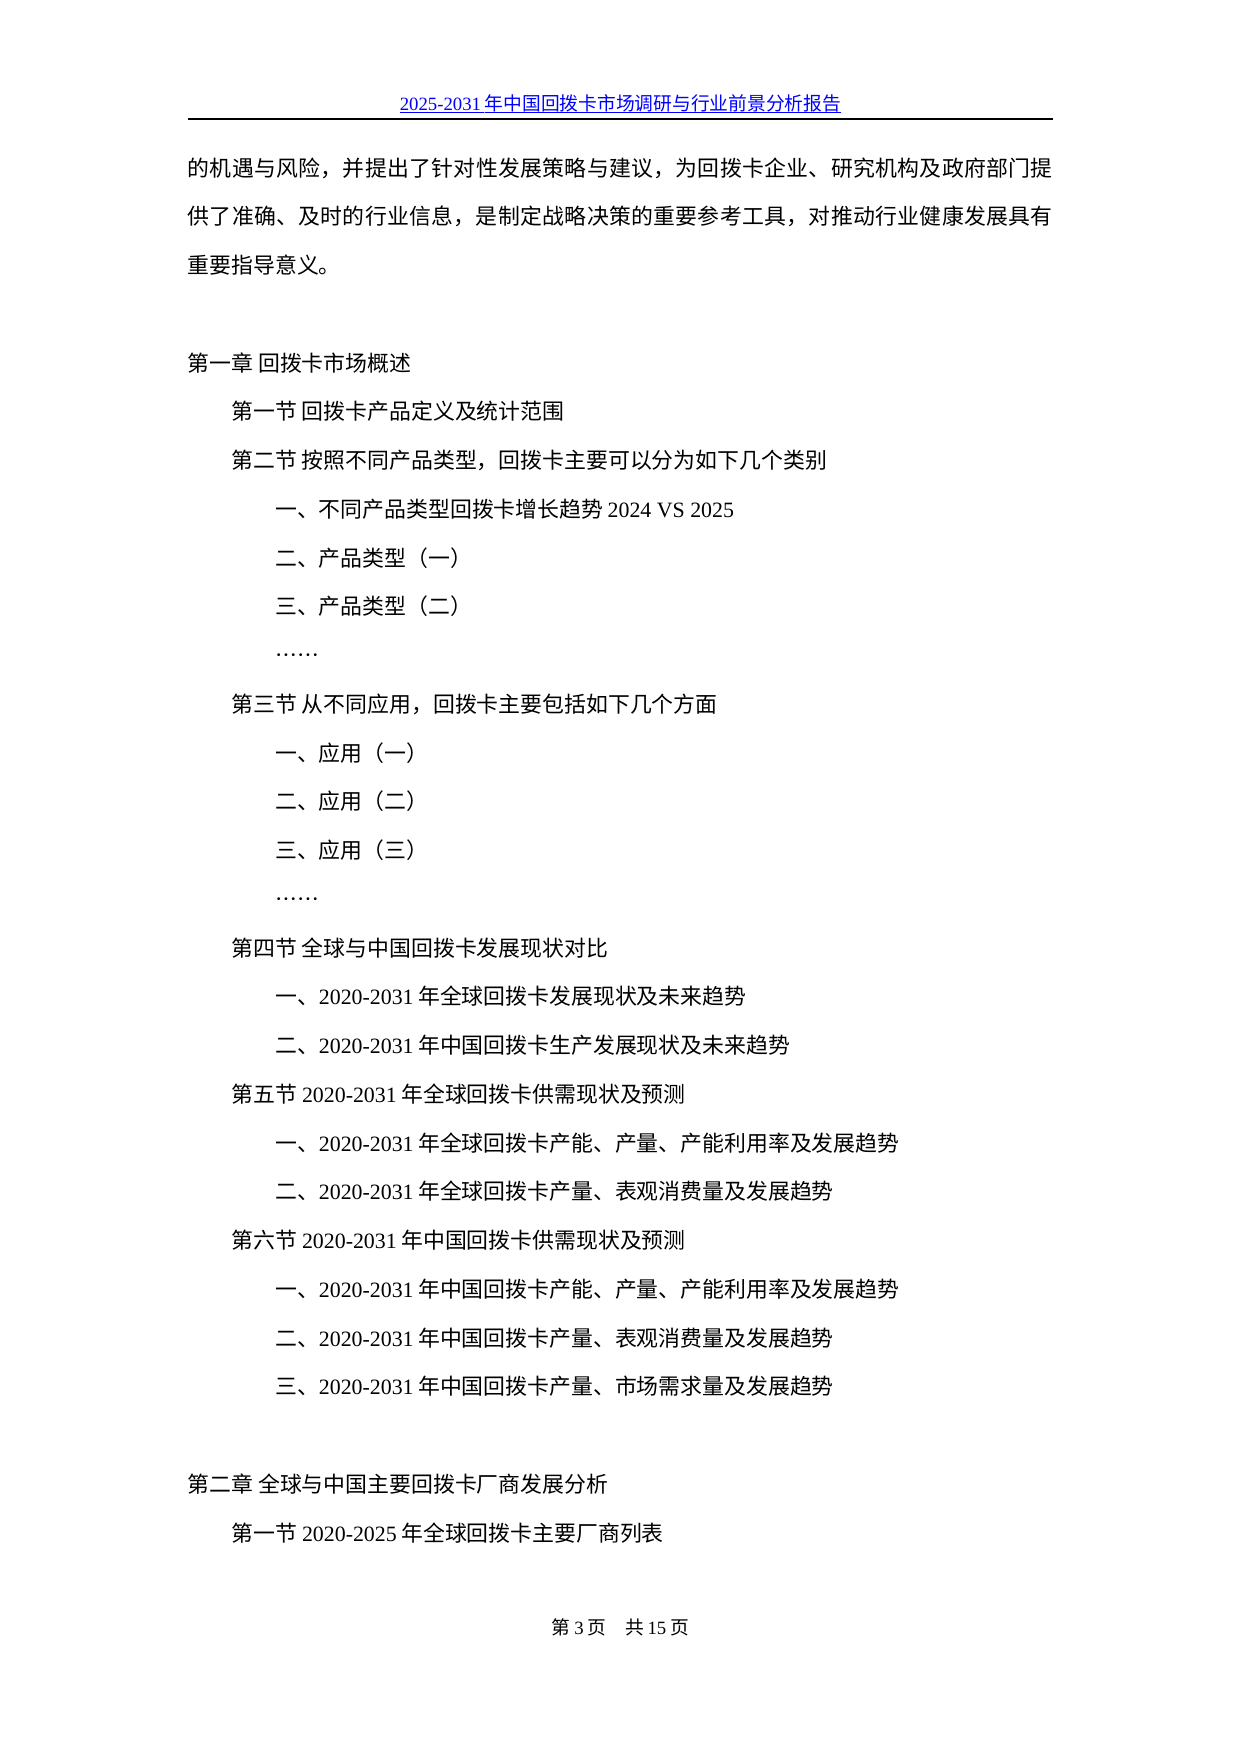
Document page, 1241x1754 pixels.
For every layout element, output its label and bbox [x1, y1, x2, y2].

text [187, 150, 1053, 1548]
